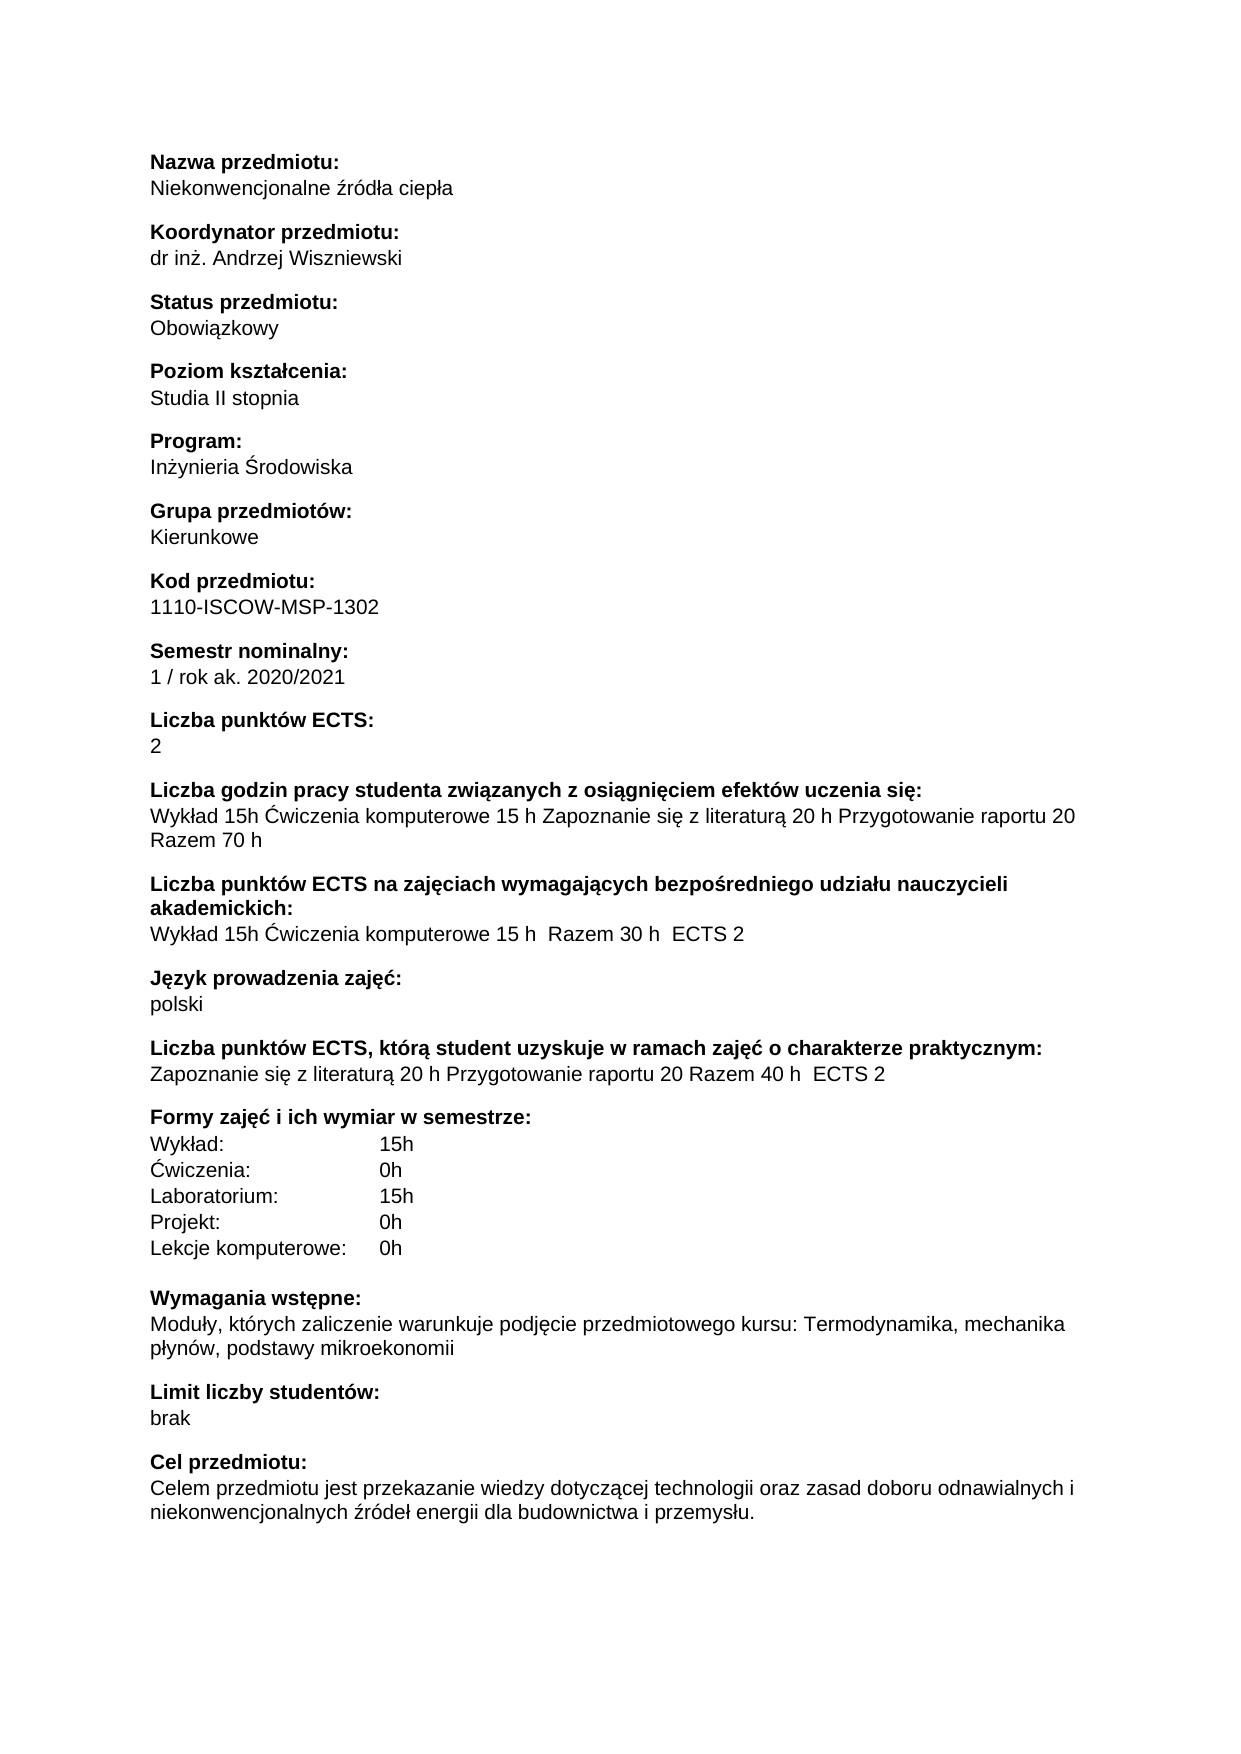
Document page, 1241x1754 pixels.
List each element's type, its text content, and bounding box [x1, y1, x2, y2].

text 1 / rok ak. 2020/2021 [150, 664, 1090, 688]
text Moduły, których zaliczenie warunkuje podjęcie przedmiotowego kursu: Termodynamika, mechanika płynów, podstawy mikroekonomii [150, 1312, 1090, 1360]
text Kod przedmiotu: [150, 569, 1090, 593]
text Semestr nominalny: [150, 638, 1090, 662]
text Liczba punktów ECTS na zajęciach wymagających bezpośredniego udziału nauczycieli akademickich: [150, 872, 1090, 920]
text Inżynieria Środowiska [150, 455, 1090, 479]
text 2 [150, 734, 1090, 758]
table_cell Ćwiczenia: [140, 1158, 367, 1182]
text polski [150, 992, 1090, 1016]
table_cell Projekt: [140, 1210, 367, 1234]
text Cel przedmiotu: [150, 1449, 1090, 1473]
text Kierunkowe [150, 525, 1090, 549]
text Liczba godzin pracy studenta związanych z osiągnięciem efektów uczenia się: [150, 778, 1090, 802]
text Status przedmiotu: [150, 289, 1090, 313]
table_cell 0h [369, 1156, 597, 1182]
text Wykład 15h Ćwiczenia komputerowe 15 h Zapoznanie się z literaturą 20 h Przygotowanie raportu 20 Razem 70 h [150, 804, 1090, 852]
text Liczba punktów ECTS: [150, 708, 1090, 732]
text Program: [150, 429, 1090, 453]
text Niekonwencjonalne źródła ciepła [150, 176, 1090, 200]
table_cell Laboratorium: [140, 1184, 367, 1208]
table_cell 15h [369, 1182, 597, 1208]
table_cell 0h [369, 1208, 597, 1234]
text Wymagania wstępne: [150, 1286, 1090, 1310]
text Liczba punktów ECTS, którą student uzyskuje w ramach zajęć o charakterze praktycznym: [150, 1035, 1090, 1059]
text Obowiązkowy [150, 316, 1090, 339]
text Poziom kształcenia: [150, 359, 1090, 383]
text Formy zajęć i ich wymiar w semestrze: [150, 1105, 1090, 1129]
text Zapoznanie się z literaturą 20 h Przygotowanie raportu 20 Razem 40 h ECTS 2 [150, 1061, 1090, 1085]
text Koordynator przedmiotu: [150, 220, 1090, 244]
table_header Wykład: [140, 1132, 367, 1156]
text Nazwa przedmiotu: [150, 150, 1090, 174]
text 1110-ISCOW-MSP-1302 [150, 595, 1090, 619]
table_cell Lekcje komputerowe: [140, 1236, 367, 1260]
text Celem przedmiotu jest przekazanie wiedzy dotyczącej technologii oraz zasad doboru odnawialnych i niekonwencjonalnych źródeł energii dla budownictwa i przemysłu. [150, 1476, 1090, 1523]
text Studia II stopnia [150, 385, 1090, 409]
text Język prowadzenia zajęć: [150, 966, 1090, 989]
text Grupa przedmiotów: [150, 499, 1090, 523]
table_header 15h [369, 1132, 597, 1156]
text brak [150, 1406, 1090, 1430]
table_cell 0h [369, 1234, 597, 1260]
text Wykład 15h Ćwiczenia komputerowe 15 h Razem 30 h ECTS 2 [150, 922, 1090, 946]
text dr inż. Andrzej Wiszniewski [150, 246, 1090, 270]
text Limit liczby studentów: [150, 1380, 1090, 1404]
